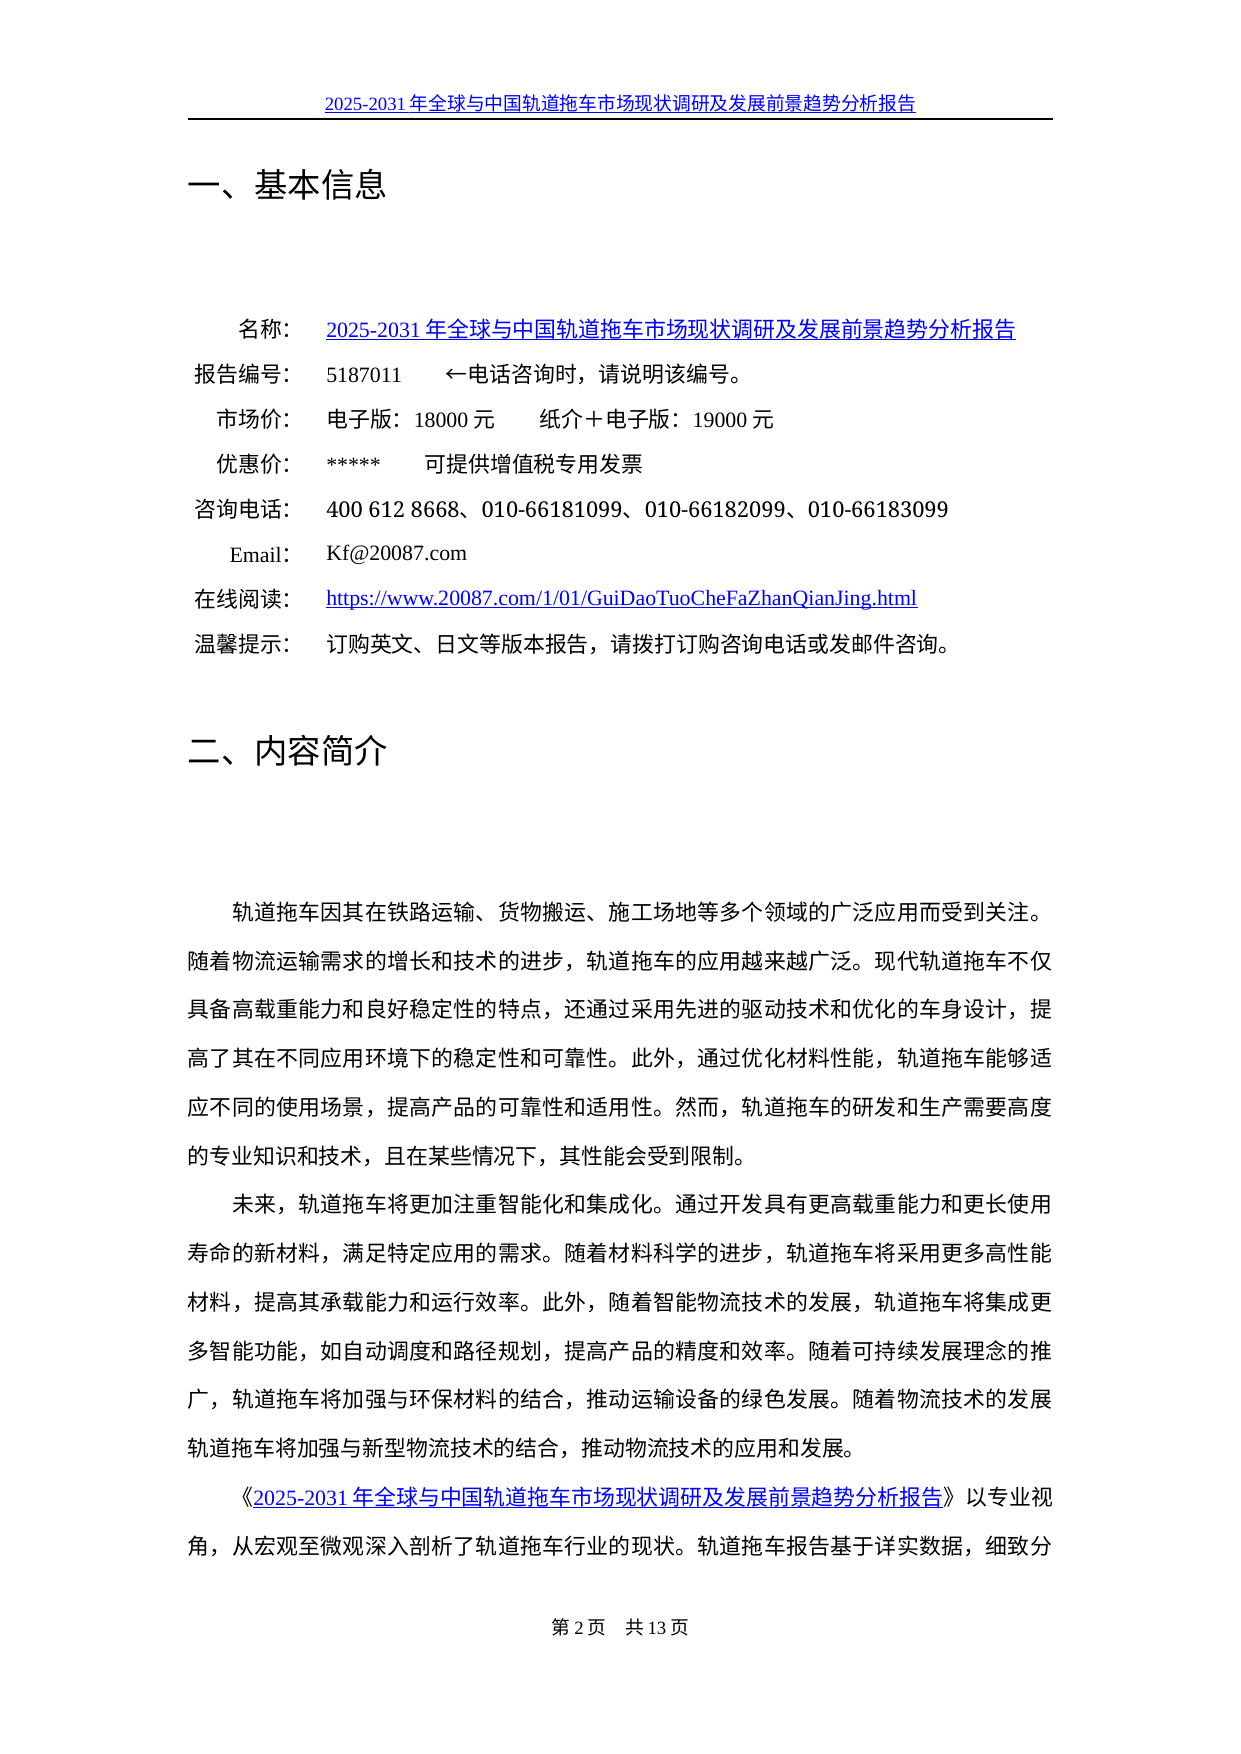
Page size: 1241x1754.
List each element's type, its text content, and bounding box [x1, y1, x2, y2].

table_header 2025-2031年全球与中国轨道拖车市场现状调研及发展前景趋势分析报告 [315, 312, 1073, 357]
table_header 名称： [167, 312, 315, 357]
table_cell 5187011 ←电话咨询时，请说明该编号。 [315, 357, 1073, 402]
table_cell ***** 可提供增值税专用发票 [315, 447, 1073, 492]
table_cell 电子版：18000 元 纸介＋电子版：19000 元 [315, 402, 1073, 447]
table_cell 温馨提示： [167, 627, 315, 672]
table_cell 市场价： [167, 402, 315, 447]
table_cell Kf@20087.com [315, 537, 1073, 582]
table_cell Email： [167, 537, 315, 582]
table_cell 咨询电话： [167, 492, 315, 537]
title 一、基本信息 [187, 150, 1053, 215]
table_cell 报告编号： [167, 357, 315, 402]
table_cell 在线阅读： [167, 582, 315, 627]
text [187, 894, 1053, 1561]
table_cell 订购英文、日文等版本报告，请拨打订购咨询电话或发邮件咨询。 [315, 627, 1073, 672]
table_cell 优惠价： [167, 447, 315, 492]
table_cell [315, 582, 1073, 627]
table_cell 400 612 8668、010-66181099、010-66182099、010-66183099 [315, 492, 1073, 537]
title 二、内容简介 [187, 717, 1053, 782]
